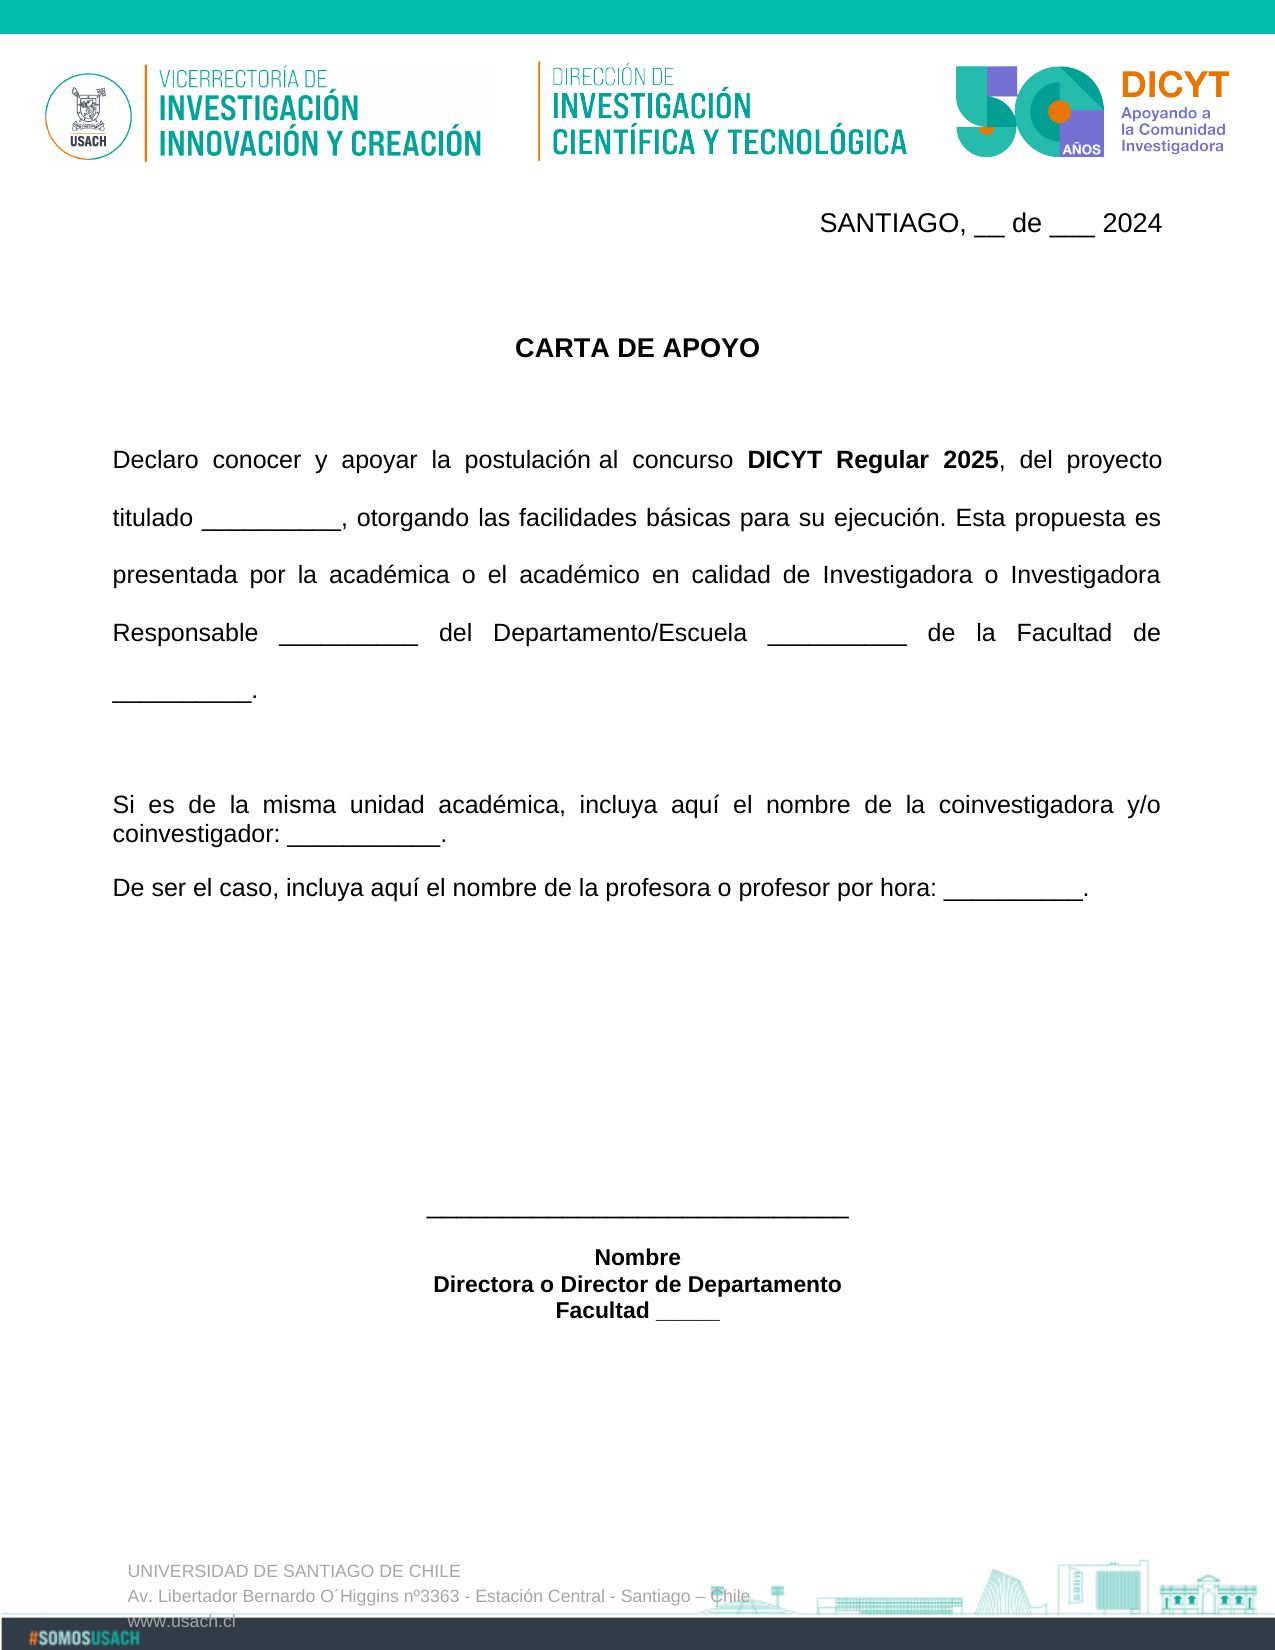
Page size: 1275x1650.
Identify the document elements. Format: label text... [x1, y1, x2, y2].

text Directora o Director de Departamento [112, 1271, 1162, 1297]
text ____________________________ [112, 1188, 1162, 1219]
picture [533, 56, 921, 166]
text SANTIAGO, __ de ___ 2024 [112, 207, 1162, 238]
text De ser el caso, incluya aquí el nombre de la profesora o profesor por hora: __________. [112, 873, 1162, 902]
text Facultad _____ [112, 1297, 1162, 1323]
text Declaro conocer y apoyar la postulación al concurso DICYT Regular 2025, del proyecto titulado __________, otorgando las facilidades básicas para su ejecución. Esta propuesta es presentada por la académica o el académico en calidad de Investigadora o Investigadora Responsable __________ del Departamento/Escuela __________ de la Facultad de __________. [112, 446, 1162, 704]
text Nombre [112, 1244, 1162, 1271]
text Si es de la misma unidad académica, incluya aquí el nombre de la coinvestigadora y/o coinvestigador: ___________. [112, 791, 1162, 848]
picture [0, 0, 1275, 34]
text CARTA DE APOYO [112, 238, 1162, 363]
picture [43, 59, 496, 167]
picture [952, 65, 1231, 159]
